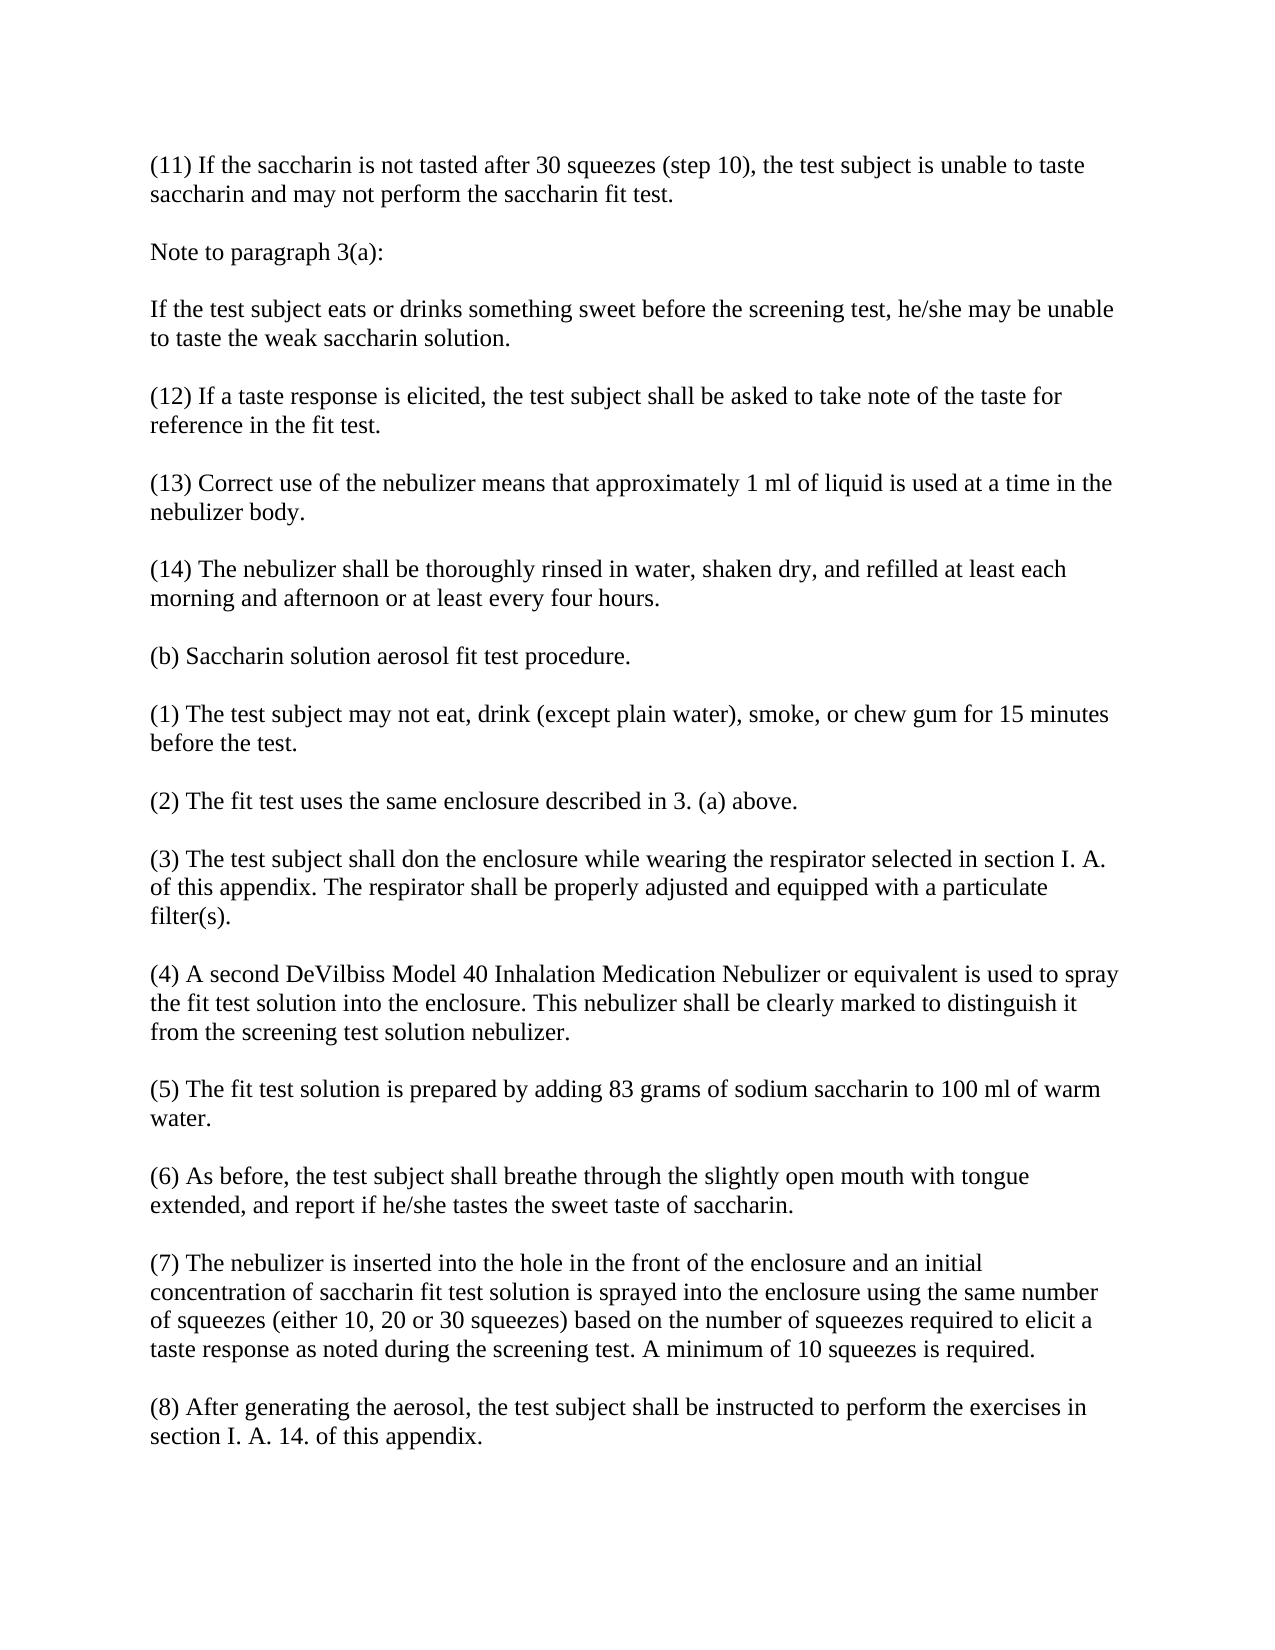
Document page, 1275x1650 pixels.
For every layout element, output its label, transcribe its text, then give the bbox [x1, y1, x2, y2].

text (1) The test subject may not eat, drink (except plain water), smoke, or chew gum for 15 minutes before the test. [150, 699, 1125, 757]
text (6) As before, the test subject shall breathe through the slightly open mouth with tongue extended, and report if he/she tastes the sweet taste of saccharin. [150, 1161, 1125, 1219]
text (11) If the saccharin is not tasted after 30 squeezes (step 10), the test subject is unable to taste saccharin and may not perform the saccharin fit test. [150, 150, 1125, 207]
text (7) The nebulizer is inserted into the hole in the front of the enclosure and an initial concentration of saccharin fit test solution is sprayed into the enclosure using the same number of squeezes (either 10, 20 or 30 squeezes) based on the number of squeezes required to elicit a taste response as noted during the screening test. A minimum of 10 squeezes is required. [150, 1248, 1125, 1363]
text (13) Correct use of the nebulizer means that approximately 1 ml of liquid is used at a time in the nebulizer body. [150, 468, 1125, 525]
text (2) The fit test uses the same enclosure described in 3. (a) above. [150, 786, 1125, 814]
text (b) Saccharin solution aerosol fit test procedure. [150, 641, 1125, 670]
text (4) A second DeVilbiss Model 40 Inhalation Medication Nebulizer or equivalent is used to spray the fit test solution into the enclosure. This nebulizer shall be clearly marked to distinguish it from the screening test solution nebulizer. [150, 959, 1125, 1045]
text (3) The test subject shall don the enclosure while wearing the respirator selected in section I. A. of this appendix. The respirator shall be properly adjusted and equipped with a particulate filter(s). [150, 844, 1125, 930]
text (14) The nebulizer shall be thoroughly rinsed in water, shaken dry, and refilled at least each morning and afternoon or at least every four hours. [150, 554, 1125, 612]
text (5) The fit test solution is prepared by adding 83 grams of sodium saccharin to 100 ml of warm water. [150, 1074, 1125, 1132]
text (12) If a taste response is elicited, the test subject shall be asked to take note of the taste for reference in the fit test. [150, 381, 1125, 439]
text Note to paragraph 3(a): [150, 237, 1125, 265]
text (8) After generating the aerosol, the test subject shall be instructed to perform the exercises in section I. A. 14. of this appendix. [150, 1392, 1125, 1449]
text If the test subject eats or drinks something sweet before the screening test, he/she may be unable to taste the weak saccharin solution. [150, 294, 1125, 352]
